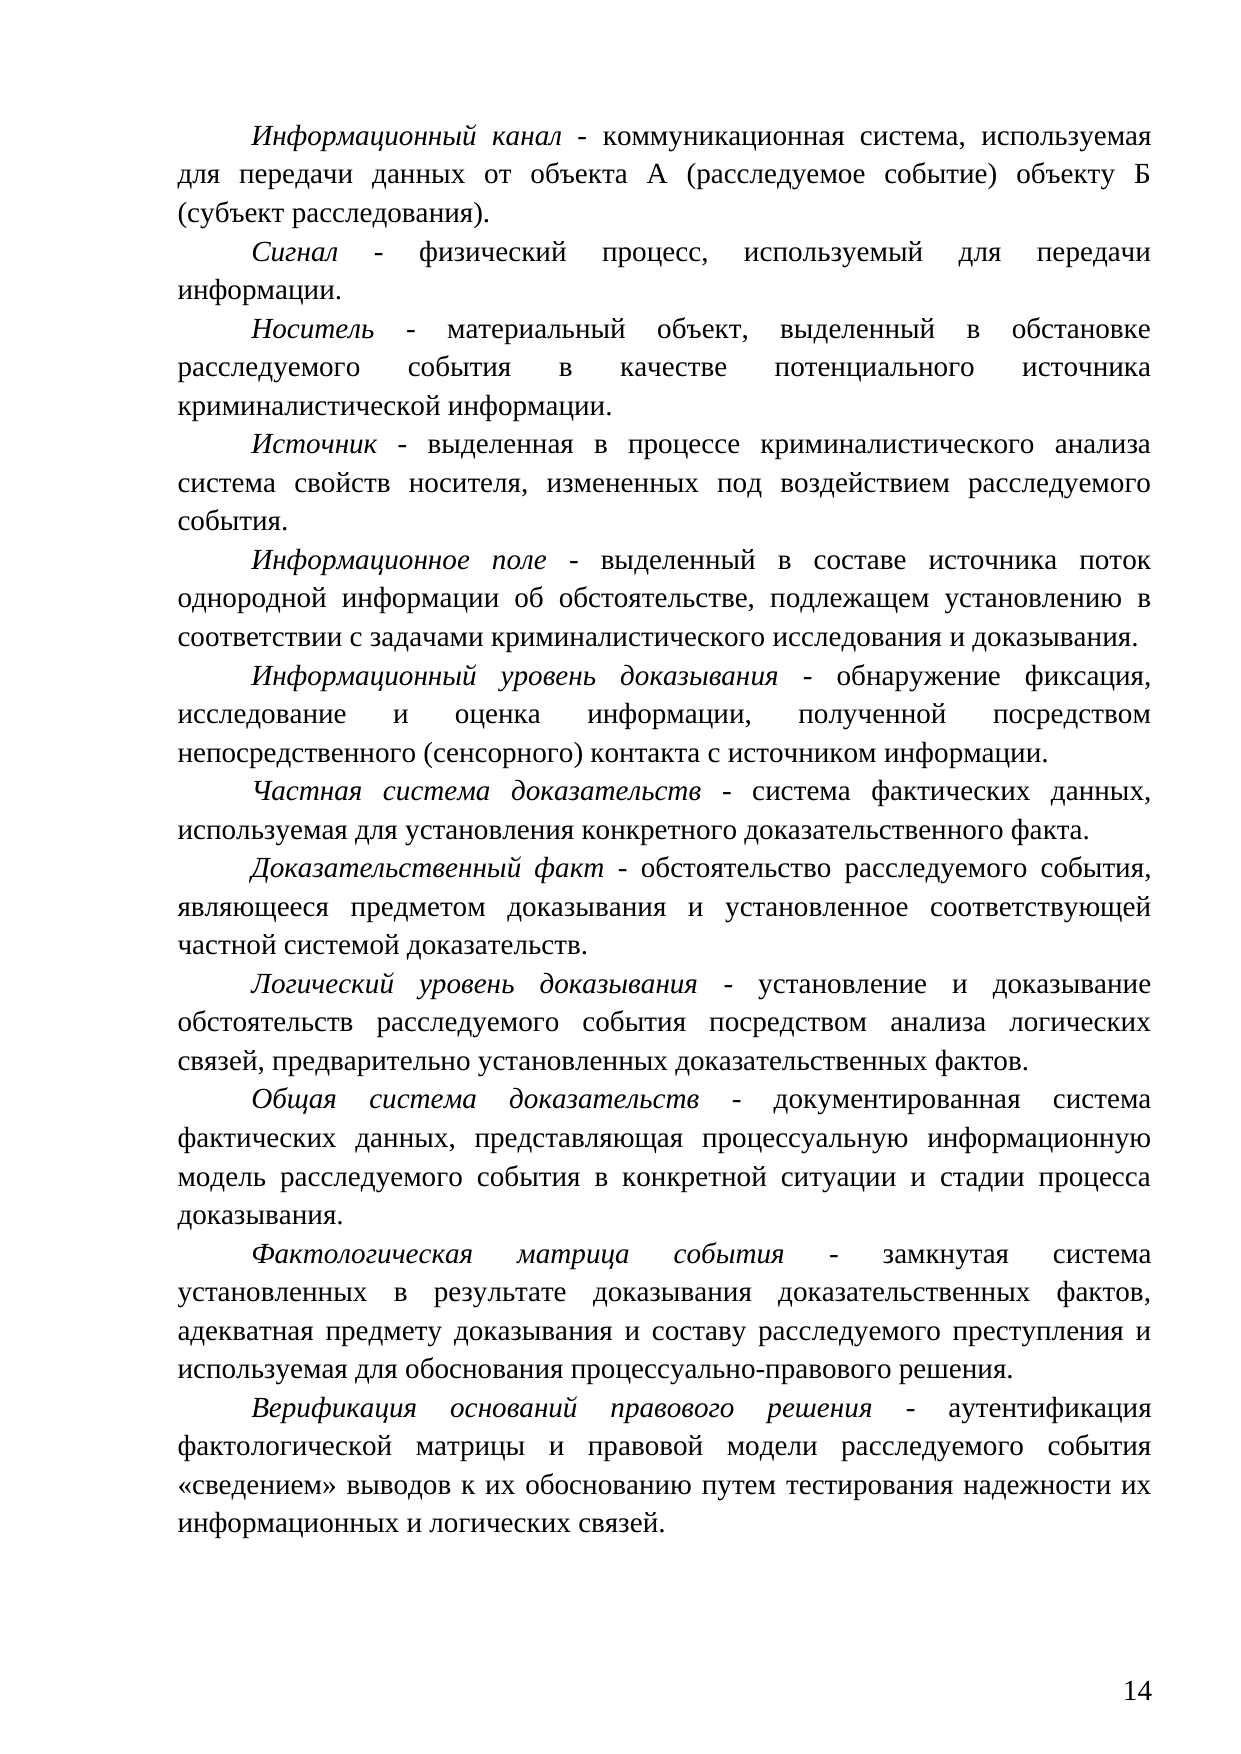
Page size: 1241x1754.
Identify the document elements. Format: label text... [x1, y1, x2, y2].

text Общая система доказательств - документированная система фактических данных, представляющая процессуальную информационную модель расследуемого события в конкретной ситуации и стадии процесса доказывания. [177, 1082, 1152, 1231]
text Верификация оснований правового решения - аутентификация фактологической матрицы и правовой модели расследуемого события «сведением» выводов к их обоснованию путем тестирования надежности их информационных и логических связей. [177, 1390, 1152, 1539]
text Источник - выделенная в процессе криминалистического анализа система свойств носителя, измененных под воздействием расследуемого события. [177, 426, 1152, 537]
text Носитель - материальный объект, выделенный в обстановке расследуемого события в качестве потенциального источника криминалистической информации. [177, 311, 1152, 421]
text Логический уровень доказывания - установление и доказывание обстоятельств расследуемого события посредством анализа логических связей, предварительно установленных доказательственных фактов. [177, 966, 1152, 1077]
text Фактологическая матрица события - замкнутая система установленных в результате доказывания доказательственных фактов, адекватная предмету доказывания и составу расследуемого преступления и используемая для обоснования процессуально-правового решения. [177, 1236, 1152, 1385]
text Информационный уровень доказывания - обнаружение фиксация, исследование и оценка информации, полученной посредством непосредственного (сенсорного) контакта с источником информации. [177, 658, 1152, 768]
text Частная система доказательств - система фактических данных, используемая для установления конкретного доказательственного факта. [177, 773, 1152, 845]
text Информационный канал - коммуникационная система, используемая для передачи данных от объекта А (расследуемое событие) объекту Б (субъект расследования). [177, 118, 1152, 229]
text Сигнал - физический процесс, используемый для передачи информации. [177, 234, 1152, 306]
text Информационное поле - выделенный в составе источника поток однородной информации об обстоятельстве, подлежащем установлению в соответствии с задачами криминалистического исследования и доказывания. [177, 542, 1152, 653]
text Доказательственный факт - обстоятельство расследуемого события, являющееся предметом доказывания и установленное соответствующей частной системой доказательств. [177, 850, 1152, 961]
